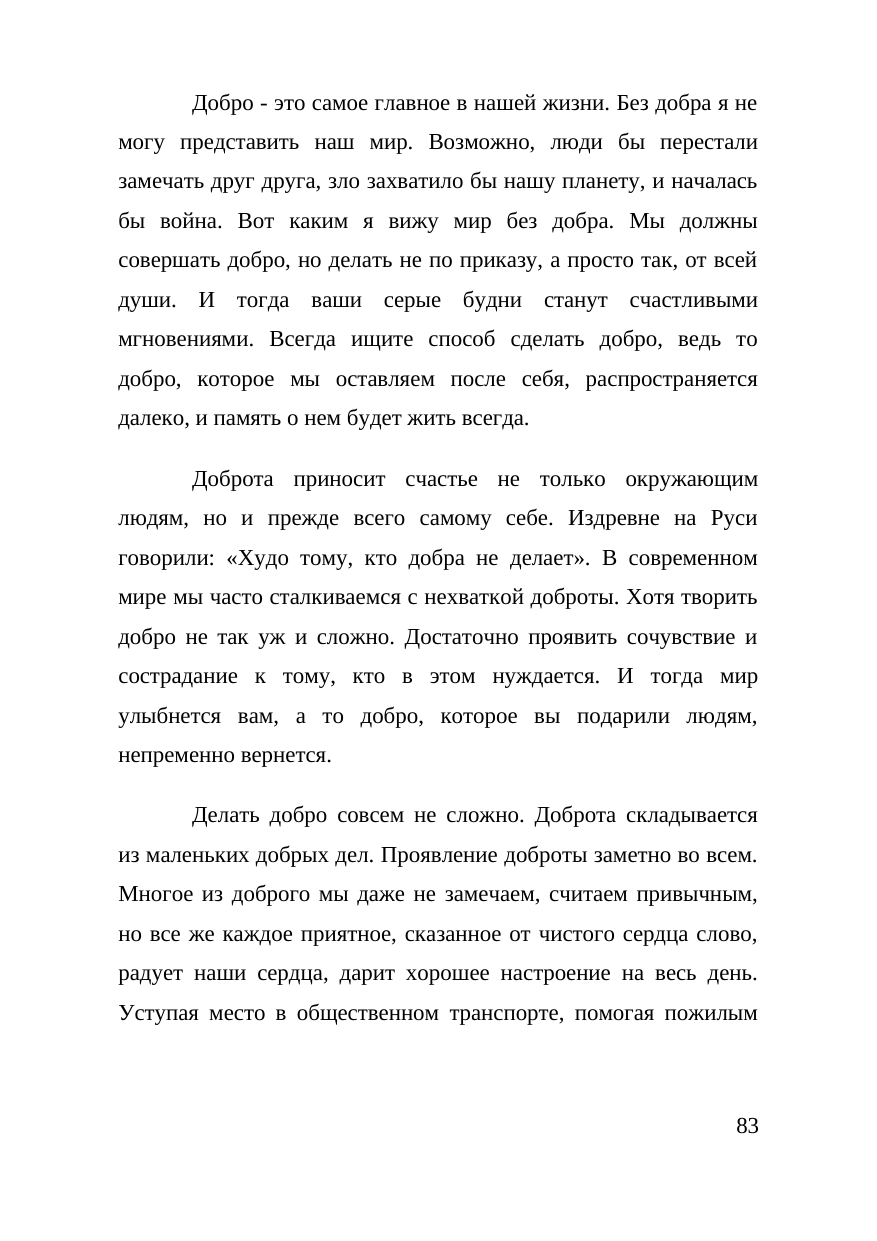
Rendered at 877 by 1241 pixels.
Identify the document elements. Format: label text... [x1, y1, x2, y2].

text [118, 801, 759, 1025]
text Доброта приносит счастье не только окружающим людям, но и прежде всего самому себе. Издревне на Руси говорили: «Худо тому, кто добра не делает». В современном мире мы часто сталкиваемся с нехваткой доброты. Хотя творить добро не так уж и сложно. Достаточно проявить сочувствие и сострадание к тому, кто в этом нуждается. И тогда мир улыбнется вам, а то добро, которое вы подарили людям, непременно вернется. [118, 465, 759, 767]
text Добро - это самое главное в нашей жизни. Без добра я не могу представить наш мир. Возможно, люди бы перестали замечать друг друга, зло захватило бы нашу планету, и началась бы война. Вот каким я вижу мир без добра. Мы должны совершать добро, но делать не по приказу, а просто так, от всей души. И тогда ваши серые будни станут счастливыми мгновениями. Всегда ищите способ сделать добро, ведь то добро, которое мы оставляем после себя, распространяется далеко, и память о нем будет жить всегда. [118, 89, 759, 431]
